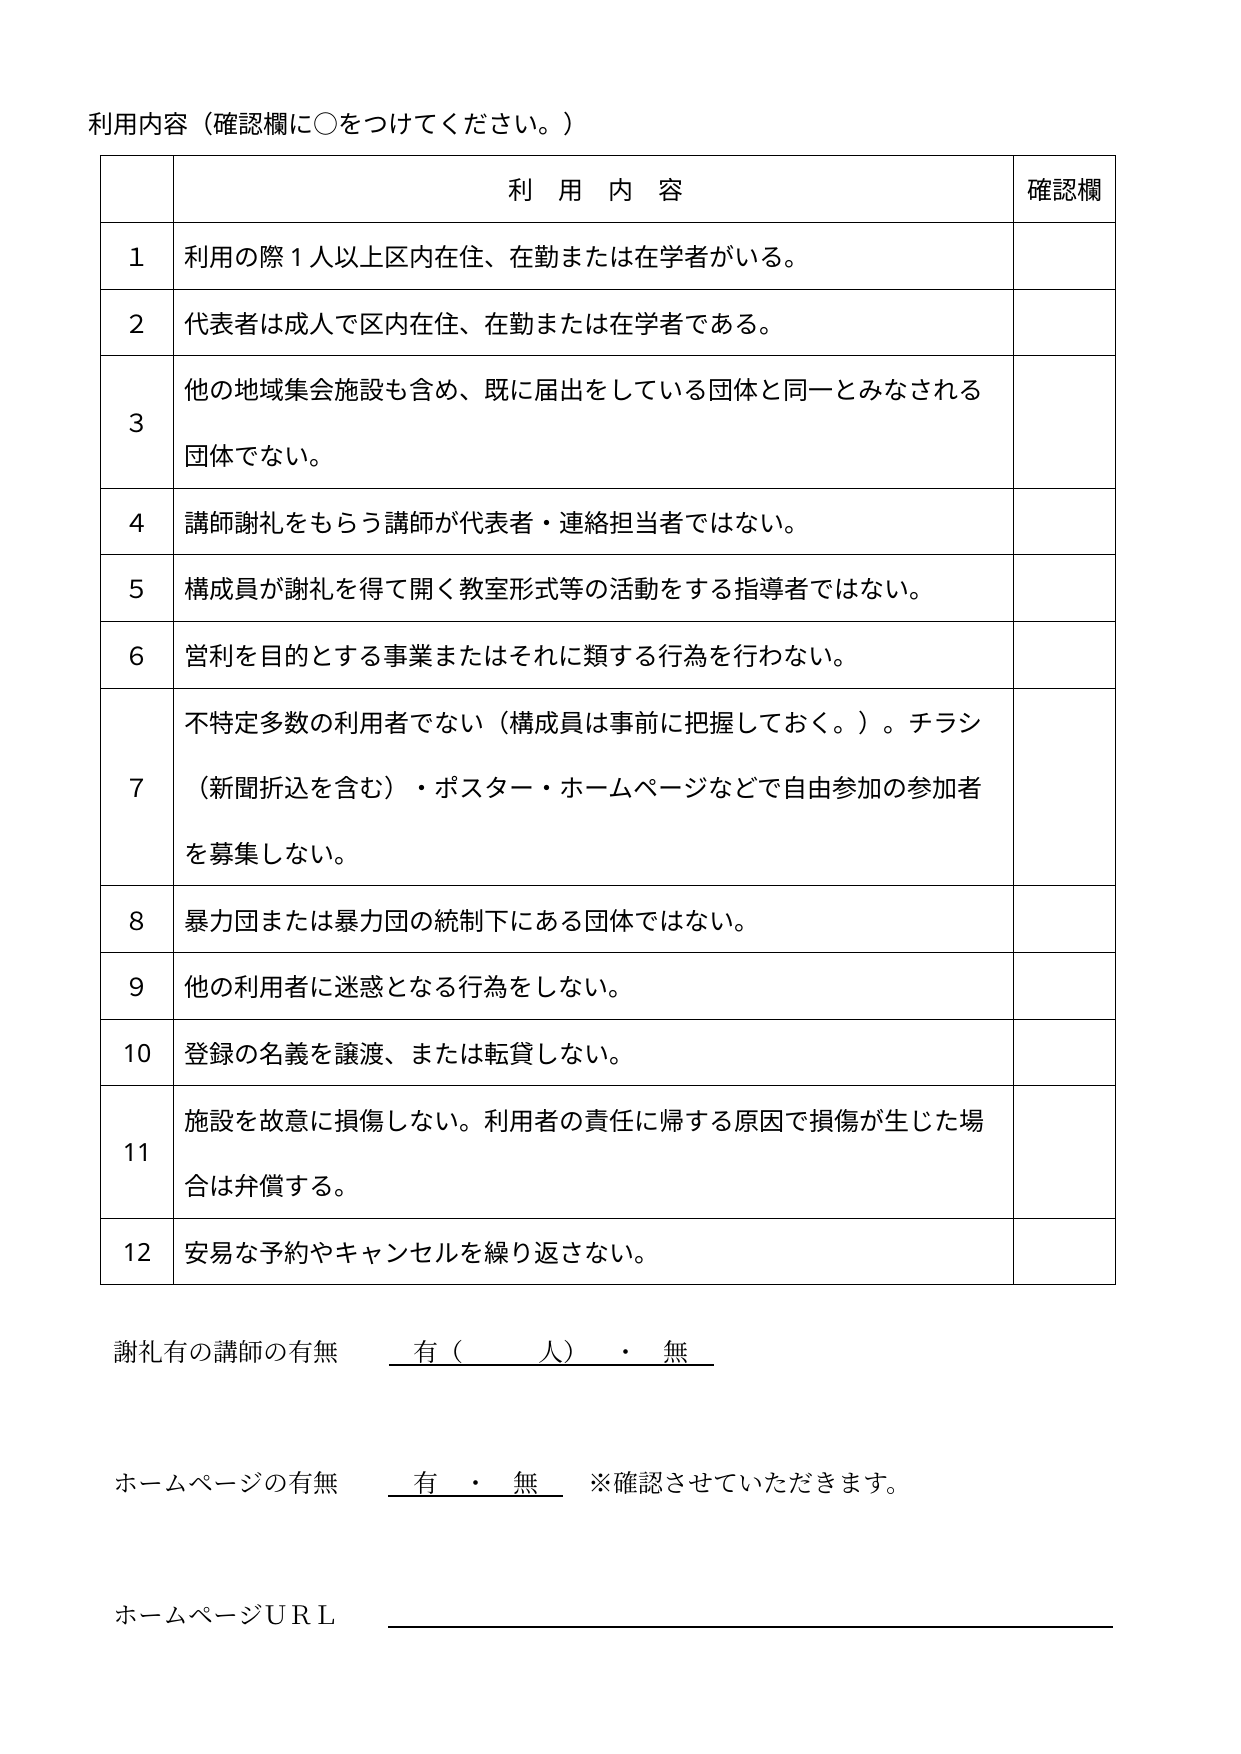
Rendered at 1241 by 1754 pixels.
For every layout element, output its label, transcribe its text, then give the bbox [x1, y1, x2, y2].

table_cell 利用の際1人以上区内在住、在勤または在学者がいる。 [174, 223, 1013, 288]
table_cell [1014, 356, 1115, 487]
table_cell [1014, 1020, 1115, 1085]
table_cell ２ [101, 290, 173, 355]
text 利用内容（確認欄に○をつけてください。） [89, 89, 1134, 155]
table_cell ８ [101, 886, 173, 952]
table_header [101, 156, 173, 222]
text 謝礼有の講師の有無 有（ 人） ・ 無 [89, 1318, 1134, 1384]
table_cell ６ [101, 622, 173, 687]
table_cell [1014, 689, 1115, 885]
table_cell 12 [101, 1219, 173, 1284]
table_cell [1014, 290, 1115, 355]
table_cell ４ [101, 489, 173, 554]
table_cell 他の地域集会施設も含め、既に届出をしている団体と同一とみなされる団体でない。 [174, 356, 1013, 487]
table_cell 講師謝礼をもらう講師が代表者・連絡担当者ではない。 [174, 489, 1013, 554]
table_cell 暴力団または暴力団の統制下にある団体ではない。 [174, 886, 1013, 952]
table_cell [1014, 223, 1115, 288]
table_cell 11 [101, 1086, 173, 1218]
table_cell 構成員が謝礼を得て開く教室形式等の活動をする指導者ではない。 [174, 555, 1013, 621]
table_cell [1014, 1086, 1115, 1218]
table_cell ５ [101, 555, 173, 621]
table_cell [1014, 622, 1115, 687]
table_cell [1014, 953, 1115, 1019]
text ホームページの有無 有 ・ 無 ※確認させていただきます。 [89, 1449, 1134, 1515]
table_cell 代表者は成人で区内在住、在勤または在学者である。 [174, 290, 1013, 355]
table_header 確認欄 [1014, 156, 1115, 222]
table_cell [1014, 1219, 1115, 1284]
text ホームページＵＲＬ [89, 1581, 1134, 1646]
table_cell 不特定多数の利用者でない（構成員は事前に把握しておく。）。チラシ（新聞折込を含む）・ポスター・ホームページなどで自由参加の参加者を募集しない。 [174, 689, 1013, 885]
table_header 利 用 内 容 [174, 156, 1013, 222]
table_cell 登録の名義を譲渡、または転貸しない。 [174, 1020, 1013, 1085]
table_cell ３ [101, 356, 173, 487]
table_cell 施設を故意に損傷しない。利用者の責任に帰する原因で損傷が生じた場合は弁償する。 [174, 1086, 1013, 1218]
table_cell 安易な予約やキャンセルを繰り返さない。 [174, 1219, 1013, 1284]
table_cell [1014, 886, 1115, 952]
table_cell ７ [101, 689, 173, 885]
table_cell ９ [101, 953, 173, 1019]
table_cell 10 [101, 1020, 173, 1085]
table_cell １ [101, 223, 173, 288]
table_cell 他の利用者に迷惑となる行為をしない。 [174, 953, 1013, 1019]
table_cell [1014, 489, 1115, 554]
table_cell [1014, 555, 1115, 621]
table_cell 営利を目的とする事業またはそれに類する行為を行わない。 [174, 622, 1013, 687]
